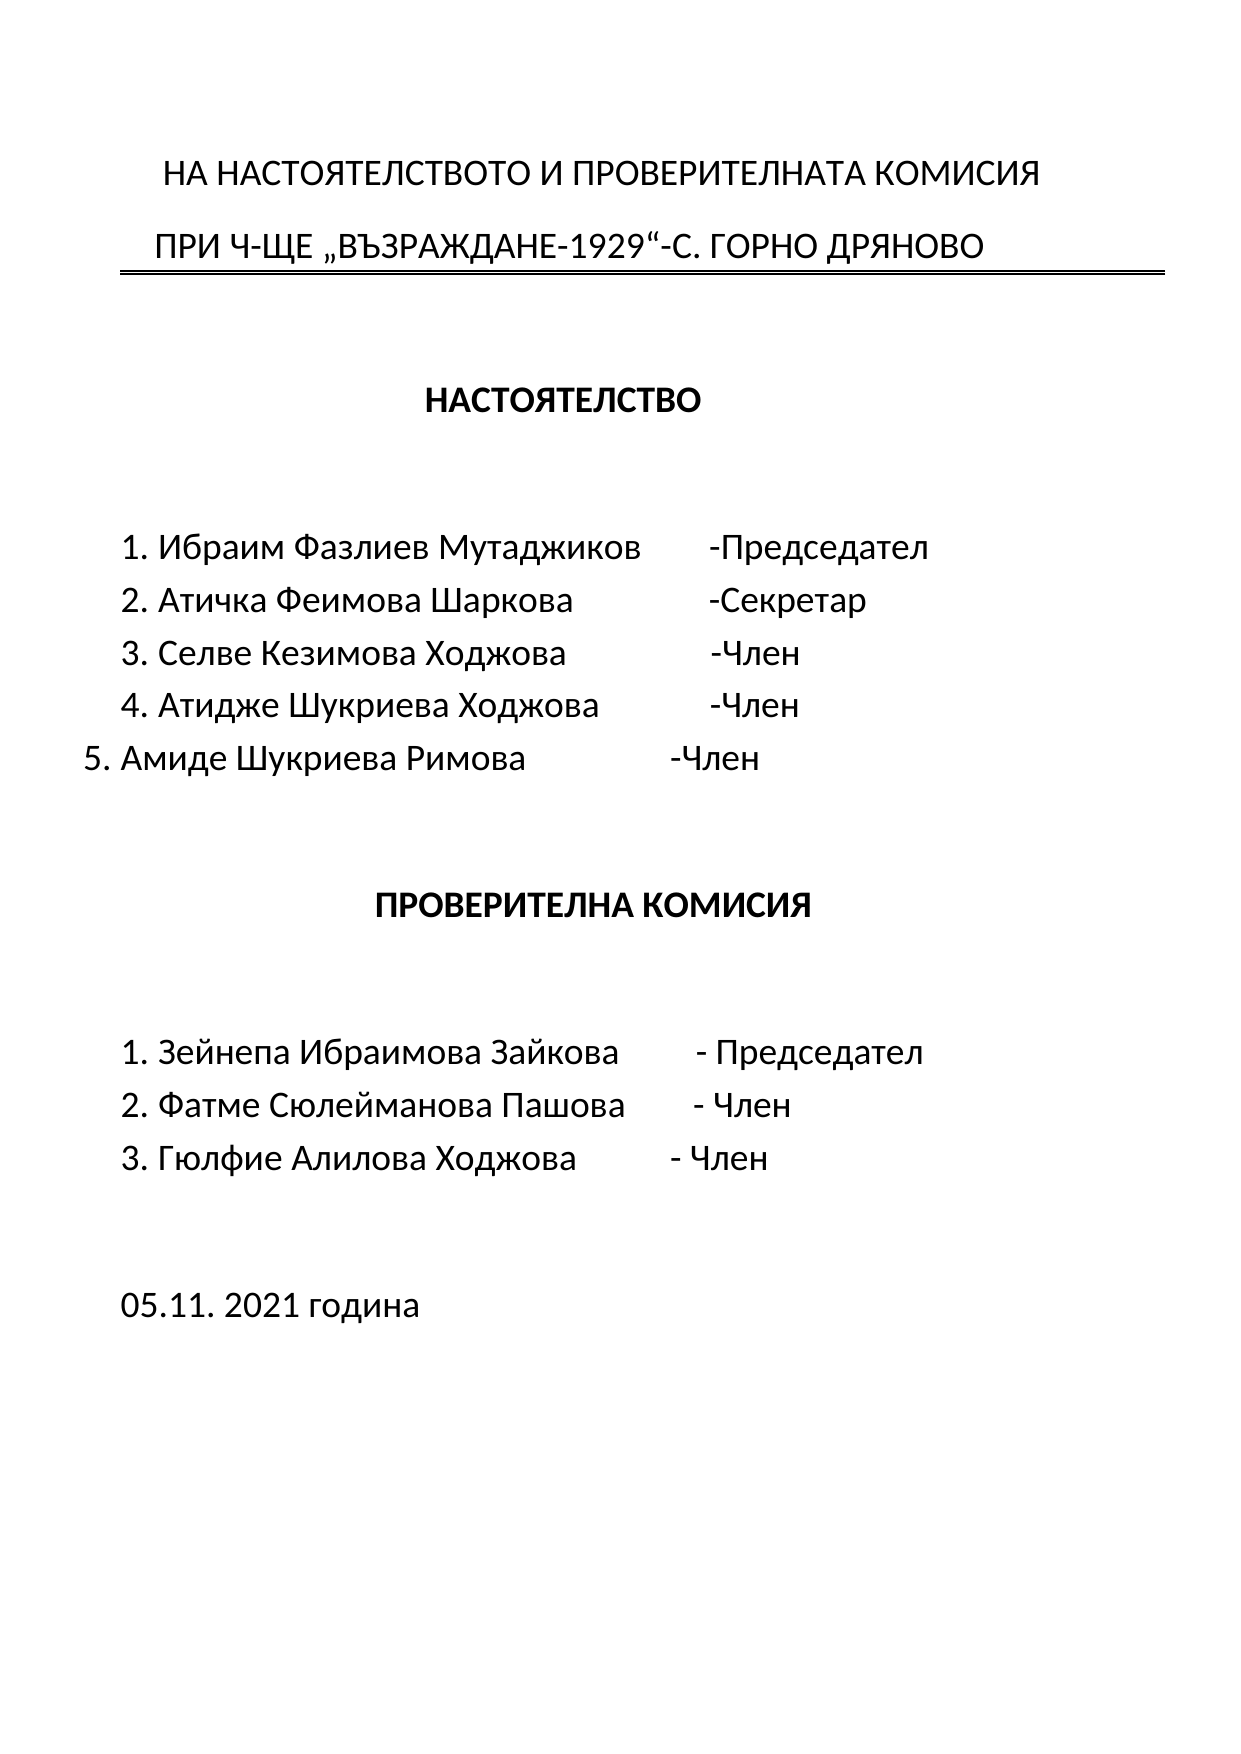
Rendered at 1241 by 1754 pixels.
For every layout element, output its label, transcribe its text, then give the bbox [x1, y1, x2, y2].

list Атидже Шукриева Ходжова -Член [120, 681, 1165, 727]
text НА НАСТОЯТЕЛСТВОТО И ПРОВЕРИТЕЛНАТА КОМИСИЯ [120, 148, 1165, 194]
text НАСТОЯТЕЛСТВО [120, 376, 1165, 422]
list Ибраим Фазлиев Мутаджиков -Председател [120, 523, 1165, 569]
list Амиде Шукриева Римова -Член [83, 734, 1165, 780]
list Селве Кезимова Ходжова -Член [120, 628, 1165, 674]
text ПРОВЕРИТЕЛНА КОМИСИЯ [120, 881, 1165, 927]
list Атичка Феимова Шаркова -Секретар [120, 576, 1165, 622]
text ПРИ Ч-ЩЕ „ВЪЗРАЖДАНЕ-1929“-С. ГОРНО ДРЯНОВО [120, 222, 1165, 270]
list Фатме Сюлейманова Пашова - Член [120, 1081, 1165, 1127]
list Зейнепа Ибраимова Зайкова - Председател [120, 1028, 1165, 1074]
list Гюлфие Алилова Ходжова - Член [120, 1133, 1165, 1179]
text 05.11. 2021 година [120, 1281, 1165, 1326]
